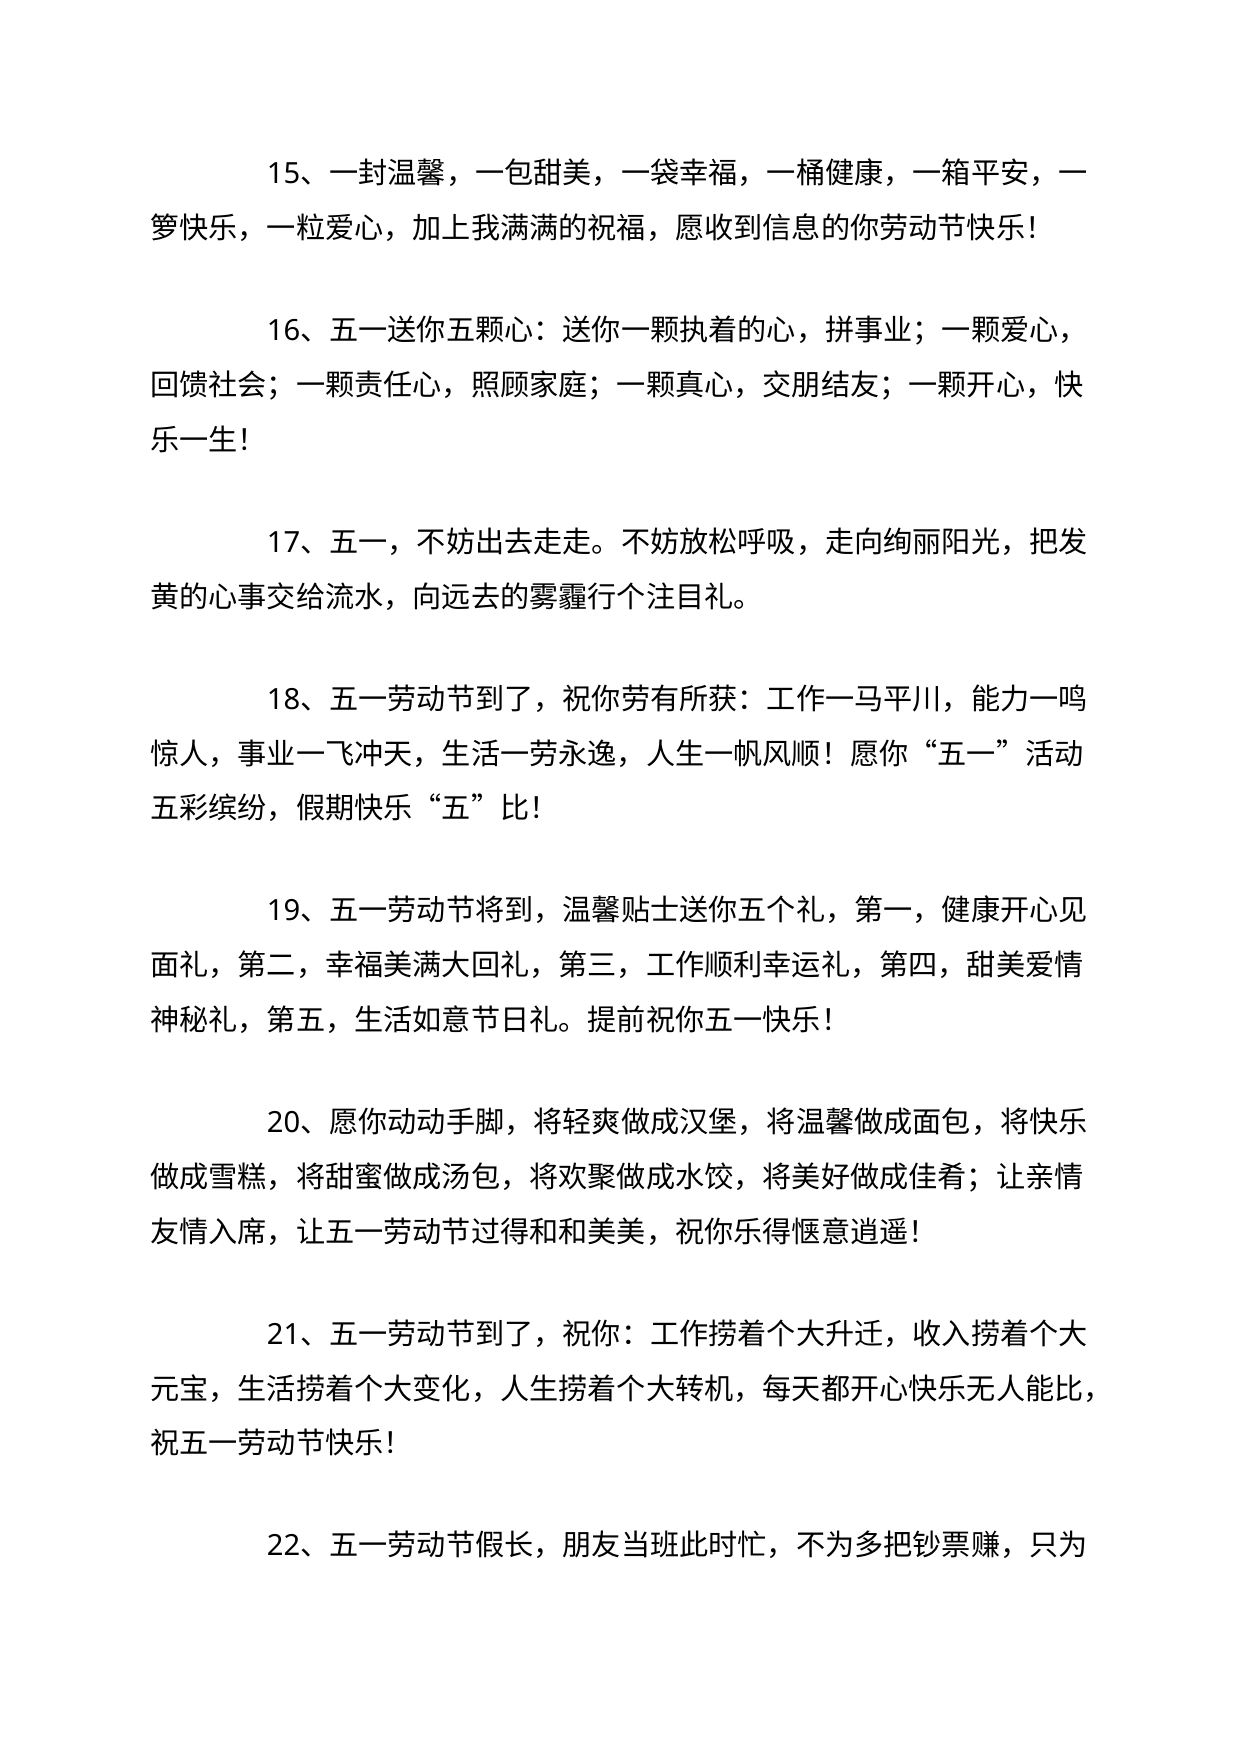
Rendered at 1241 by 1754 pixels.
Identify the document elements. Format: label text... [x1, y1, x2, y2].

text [150, 1522, 1090, 1564]
text 20、愿你动动手脚，将轻爽做成汉堡，将温馨做成面包，将快乐做成雪糕，将甜蜜做成汤包，将欢聚做成水饺，将美好做成佳肴；让亲情友情入席，让五一劳动节过得和和美美，祝你乐得惬意逍遥！ [150, 1098, 1090, 1251]
text 17、五一，不妨出去走走。不妨放松呼吸，走向绚丽阳光，把发黄的心事交给流水，向远去的雾霾行个注目礼。 [150, 518, 1090, 616]
text 16、五一送你五颗心：送你一颗执着的心，拼事业；一颗爱心，回馈社会；一颗责任心，照顾家庭；一颗真心，交朋结友；一颗开心，快乐一生！ [150, 307, 1090, 459]
text 21、五一劳动节到了，祝你：工作捞着个大升迁，收入捞着个大元宝，生活捞着个大变化，人生捞着个大转机，每天都开心快乐无人能比，祝五一劳动节快乐！ [150, 1310, 1090, 1462]
text 19、五一劳动节将到，温馨贴士送你五个礼，第一，健康开心见面礼，第二，幸福美满大回礼，第三，工作顺利幸运礼，第四，甜美爱情神秘礼，第五，生活如意节日礼。提前祝你五一快乐！ [150, 887, 1090, 1039]
text 15、一封温馨，一包甜美，一袋幸福，一桶健康，一箱平安，一箩快乐，一粒爱心，加上我满满的祝福，愿收到信息的你劳动节快乐！ [150, 150, 1090, 247]
text 18、五一劳动节到了，祝你劳有所获：工作一马平川，能力一鸣惊人，事业一飞冲天，生活一劳永逸，人生一帆风顺！愿你“五一”活动五彩缤纷，假期快乐“五”比！ [150, 675, 1090, 827]
